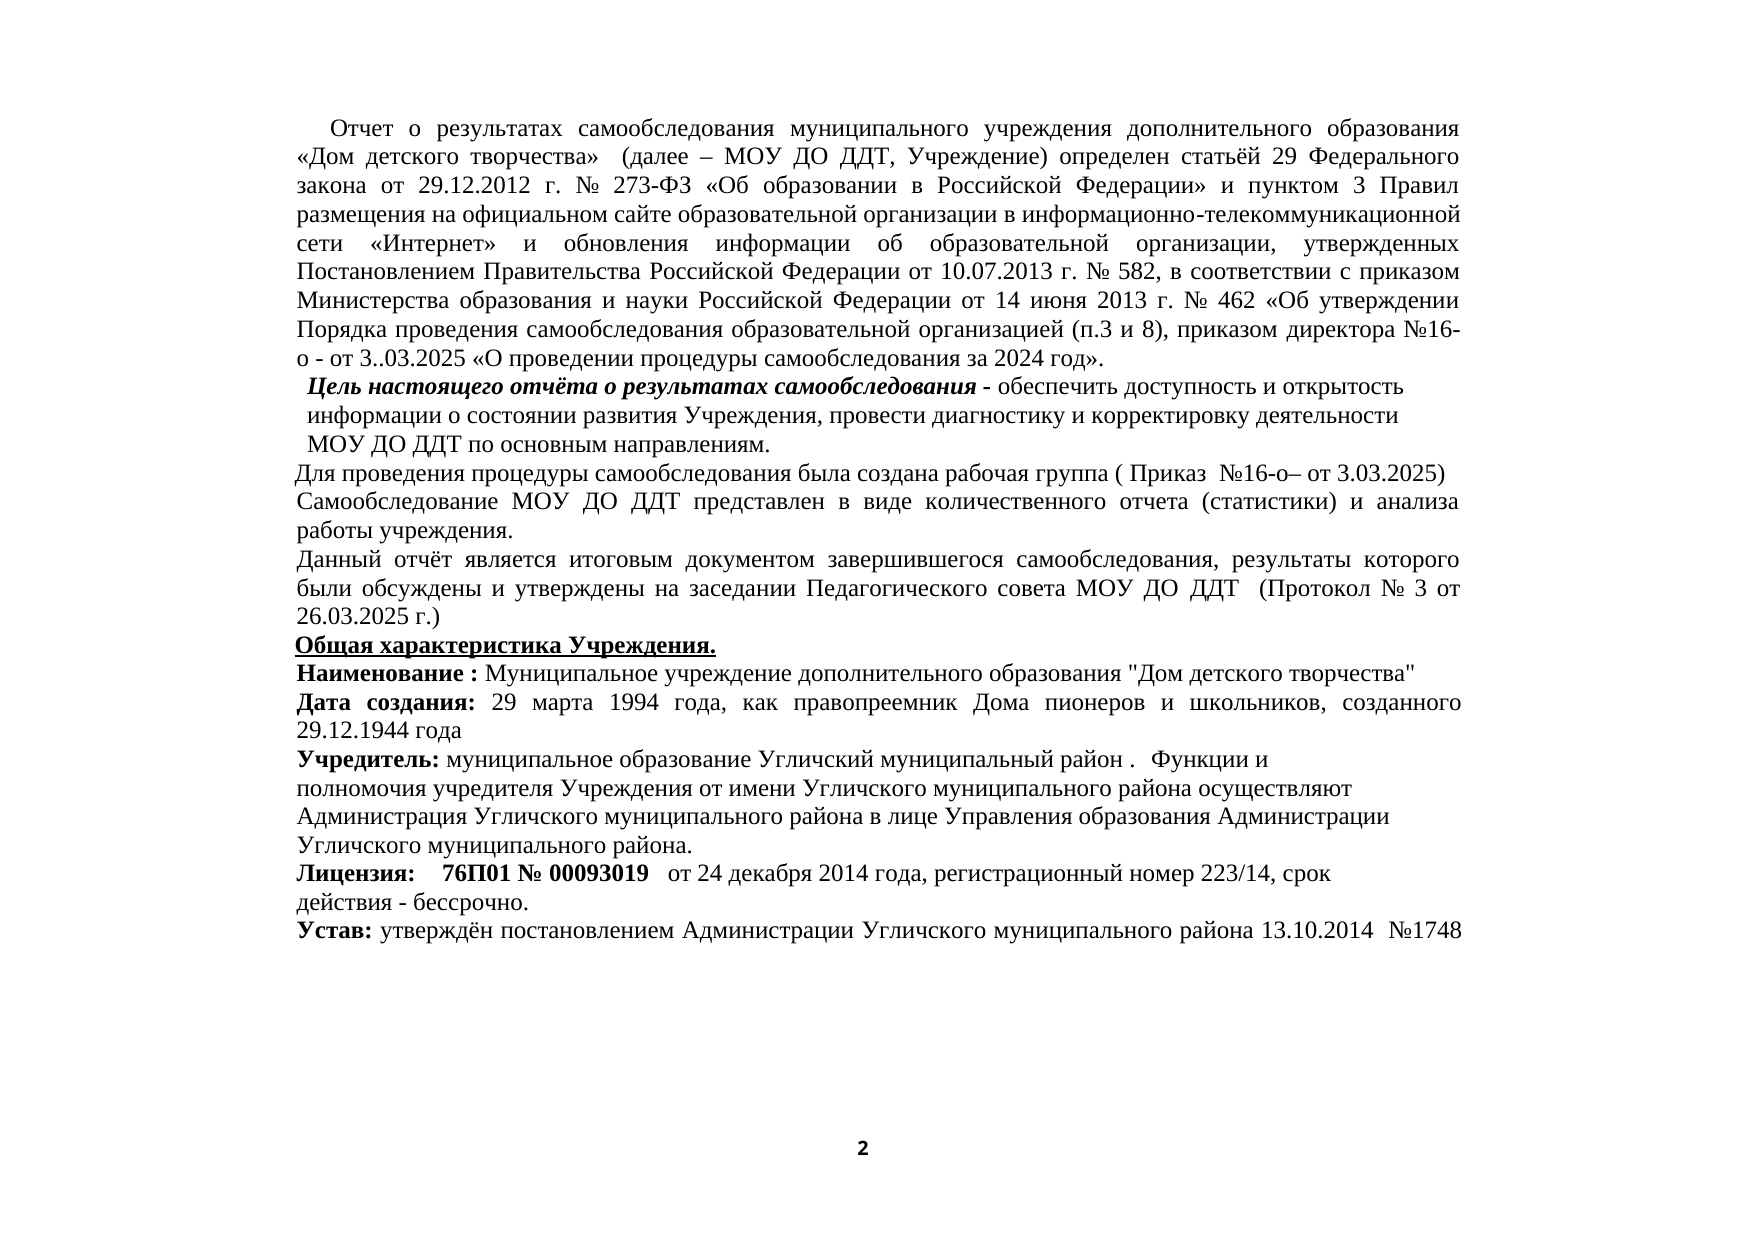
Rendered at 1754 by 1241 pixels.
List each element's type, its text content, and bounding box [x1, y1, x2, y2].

text Наименование : Муниципальное учреждение дополнительного образования "Дом детского творчества" [296, 659, 1461, 687]
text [296, 916, 1463, 944]
text Учредитель: муниципальное образование Угличский муниципальный район . Функции и полномочия учредителя Учреждения от имени Угличского муниципального района осуществляют Администрация Угличского муниципального района в лице Управления образования Администрации Угличского муниципального района. [296, 744, 1400, 859]
text Для проведения процедуры самообследования была создана рабочая группа ( Приказ №16-о– от 3.03.2025) [294, 458, 1463, 486]
text Самообследование МОУ ДО ДДТ представлен в виде количественного отчета (статистики) и анализа работы учреждения. [296, 486, 1461, 544]
text Общая характеристика Учреждения. [294, 630, 1463, 659]
text Данный отчёт является итоговым документом завершившегося самообследования, результаты которого были обсуждены и утверждены на заседании Педагогического совета МОУ ДО ДДТ (Протокол № 3 от 26.03.2025 г.) [296, 544, 1461, 630]
text Дата создания: 29 марта 1994 года, как правопреемник Дома пионеров и школьников, созданного 29.12.1944 года [296, 687, 1463, 744]
text Цель настоящего отчёта о результатах самообследования - обеспечить доступность и открытость информации о состоянии развития Учреждения, провести диагностику и корректировку деятельности МОУ ДО ДДТ по основным направлениям. [307, 371, 1463, 458]
text Отчет о результатах самообследования муниципального учреждения дополнительного образования «Дом детского творчества» (далее – МОУ ДО ДДТ, Учреждение) определен статьёй 29 Федерального закона от 29.12.2012 г. № 273-ФЗ «Об образовании в Российской Федерации» и пунктом 3 Правил размещения на официальном сайте образовательной организации в информационно-телекоммуникационной сети «Интернет» и обновления информации об образовательной организации, утвержденных Постановлением Правительства Российской Федерации от 10.07.2013 г. № 582, в соответствии с приказом Министерства образования и науки Российской Федерации от 14 июня 2013 г. № 462 «Об утверждении Порядка проведения самообследования образовательной организацией (п.3 и 8), приказом директора №16- о - от 3..03.2025 «О проведении процедуры самообследования за 2024 год». [296, 113, 1461, 371]
text Лицензия: 76П01 № 00093019 от 24 декабря 2014 года, регистрационный номер 223/14, срок действия - бессрочно. [296, 859, 1400, 916]
